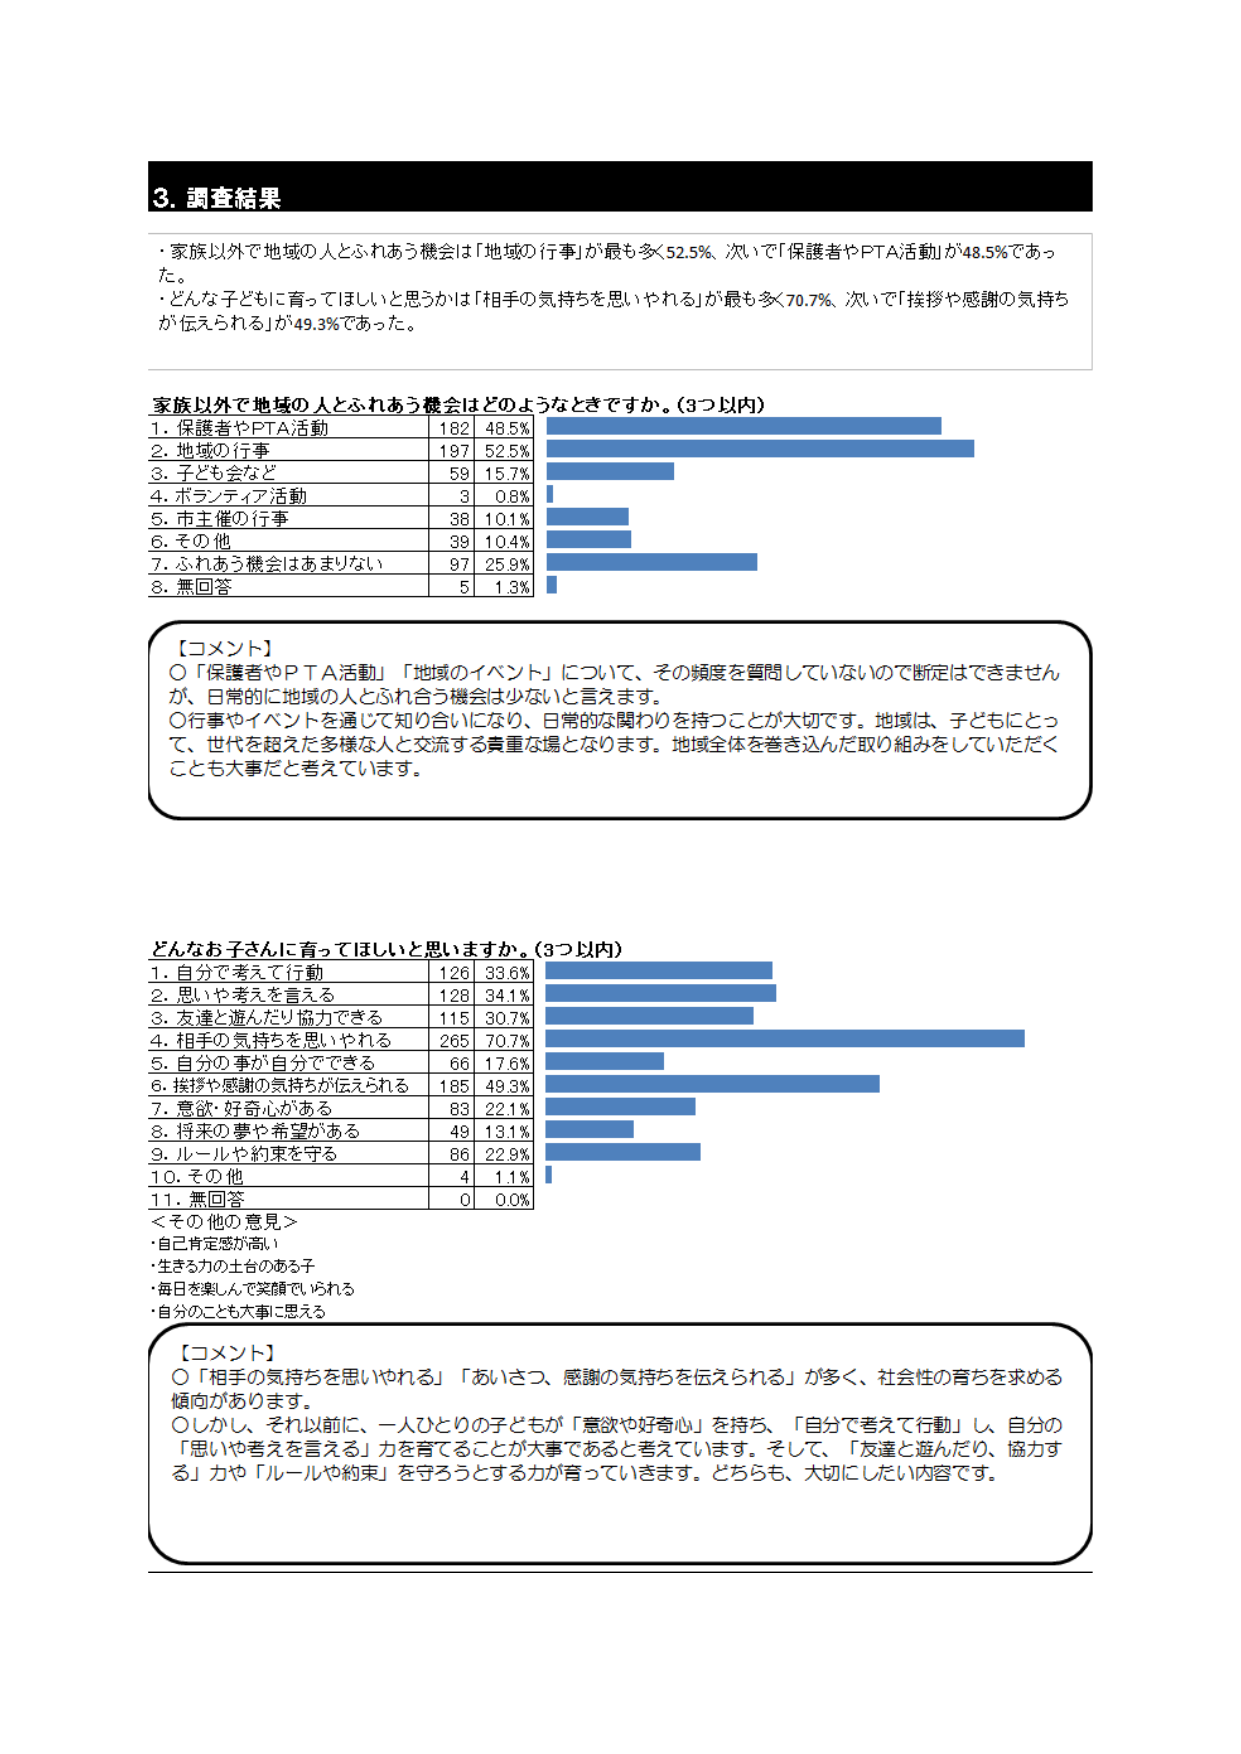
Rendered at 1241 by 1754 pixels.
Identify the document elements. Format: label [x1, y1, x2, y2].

picture [147, 160, 1093, 1573]
